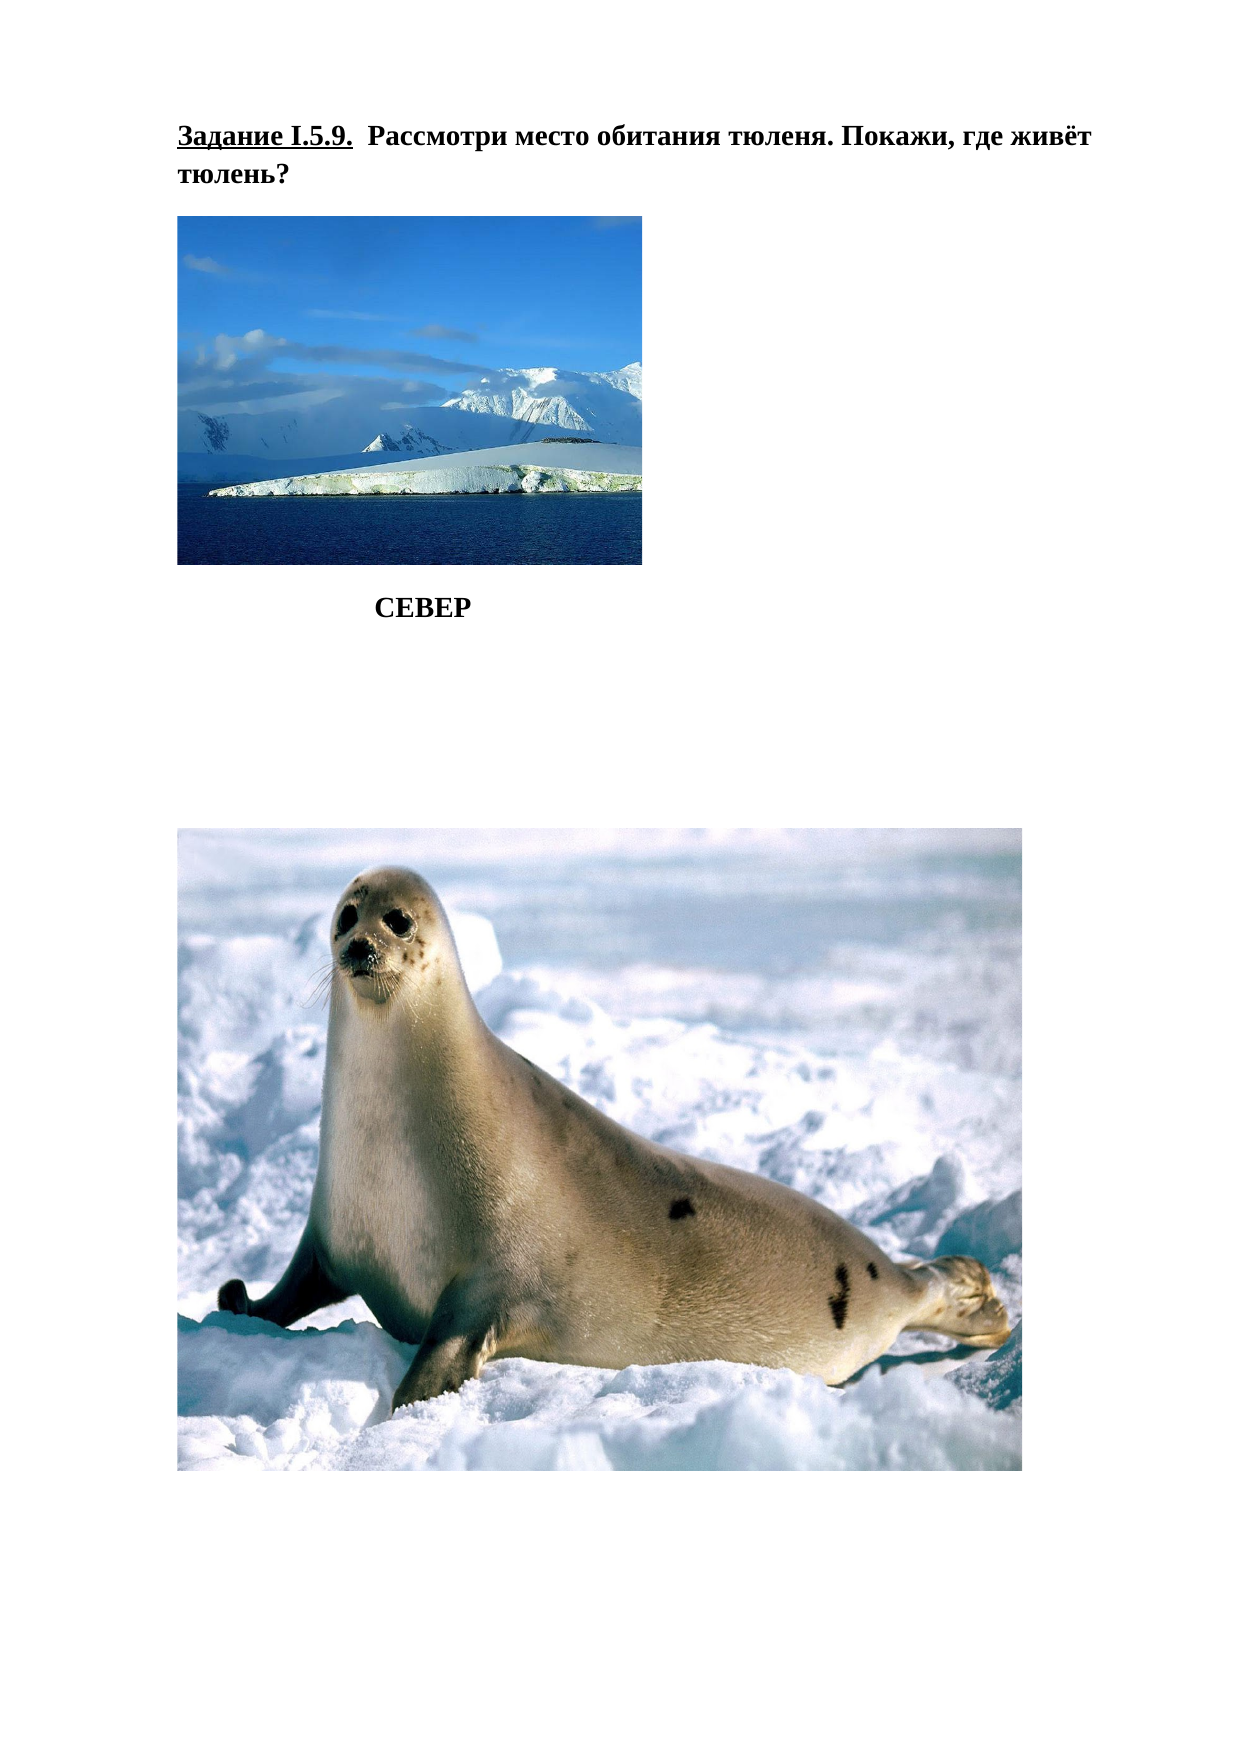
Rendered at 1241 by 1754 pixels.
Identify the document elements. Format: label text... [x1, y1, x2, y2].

text Задание I.5.9. Рассмотри место обитания тюленя. Покажи, где живёт тюлень? [177, 118, 1152, 190]
text СЕВЕР [177, 591, 1152, 624]
picture [177, 216, 643, 565]
picture [177, 828, 1023, 1471]
